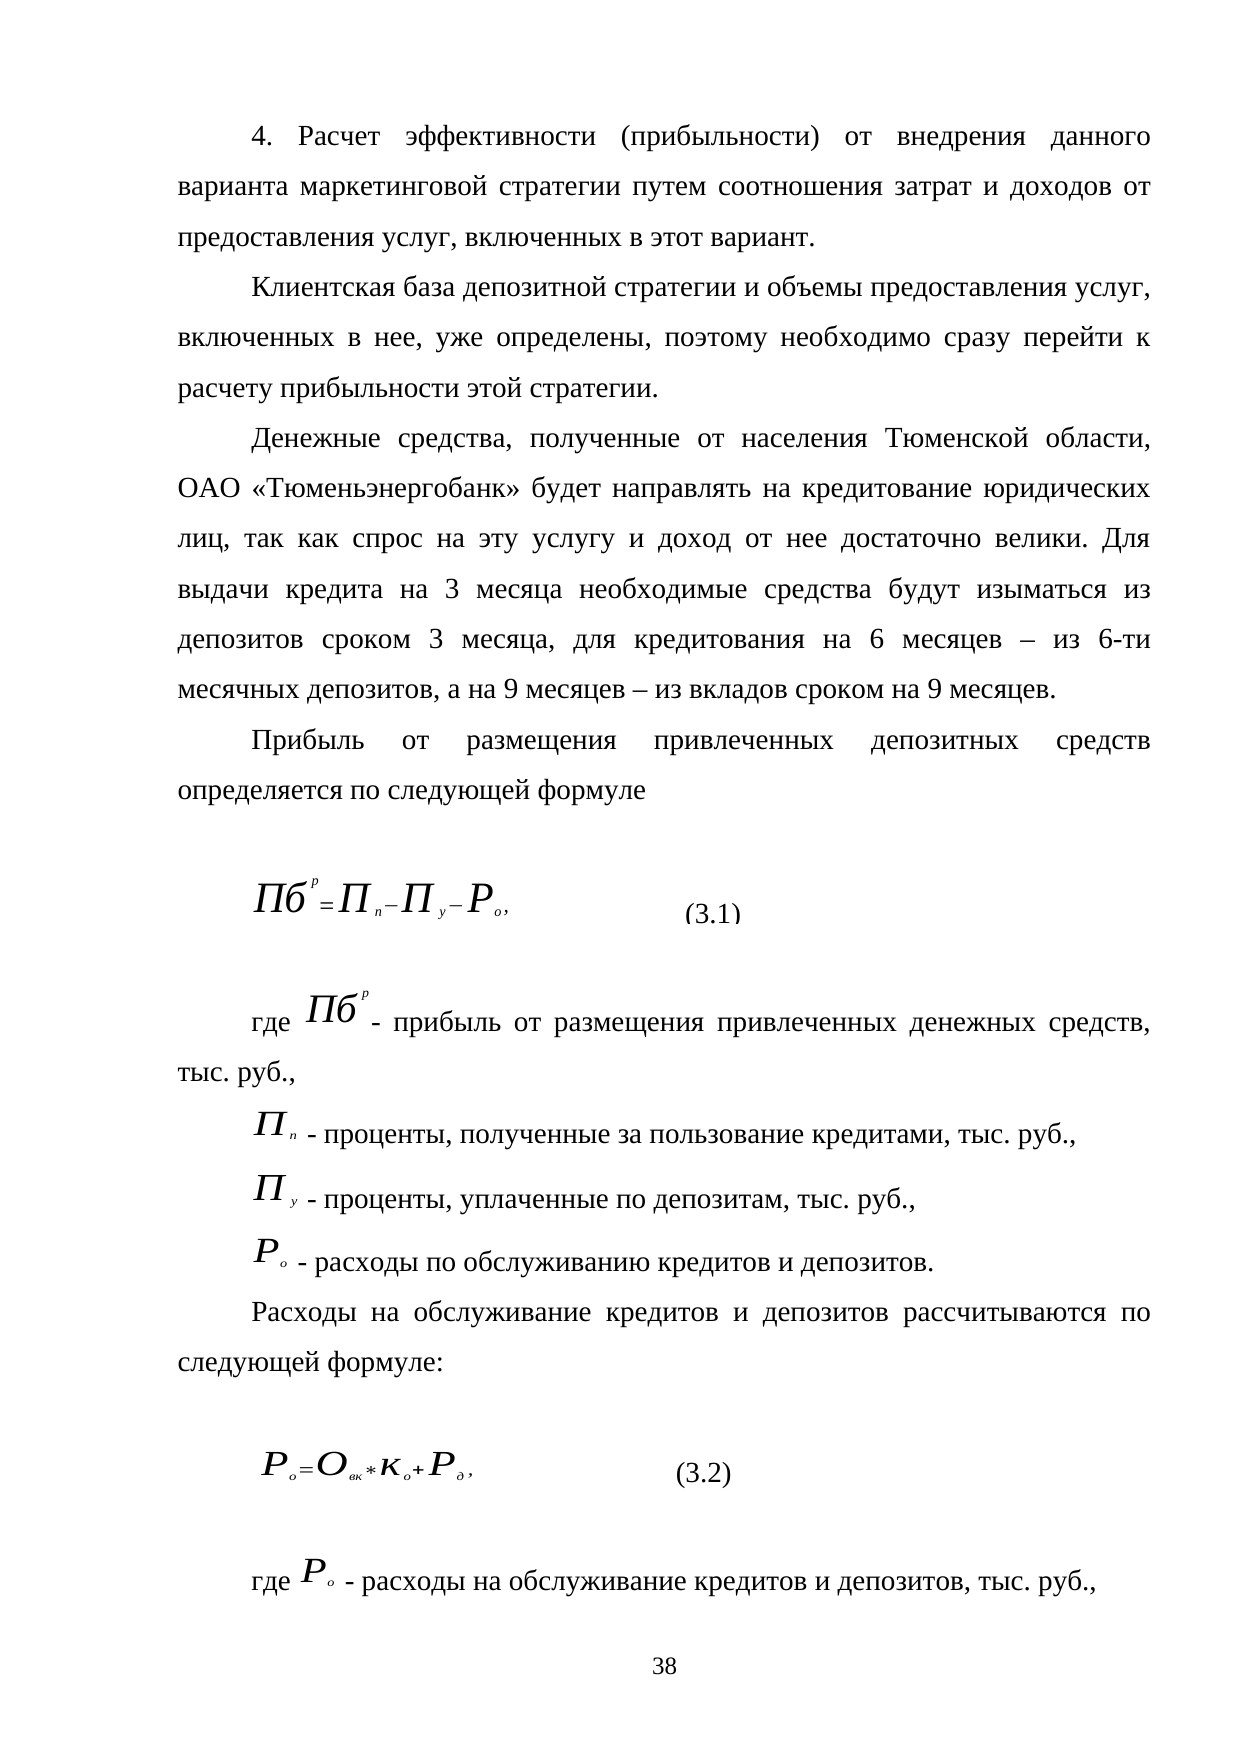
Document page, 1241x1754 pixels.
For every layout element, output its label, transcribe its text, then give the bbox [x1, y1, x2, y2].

text Расходы на обслуживание кредитов и депозитов рассчитываются по следующей формуле: [177, 1294, 1152, 1378]
text где - расходы на обслуживание кредитов и депозитов, тыс. руб., [177, 1551, 1152, 1596]
text Прибыль от размещения привлеченных депозитных средств определяется по следующей формуле [177, 722, 1152, 806]
text - проценты, уплаченные по депозитам, тыс. руб., [177, 1167, 1152, 1215]
text где - прибыль от размещения привлеченных денежных средств, тыс. руб., [177, 986, 1152, 1088]
text Денежные средства, полученные от населения Тюменской области, ОАО «Тюменьэнергобанк» будет направлять на кредитование юридических лиц, так как спрос на эту услугу и доход от нее достаточно велики. Для выдачи кредита на 3 месяца необходимые средства будут изыматься из депозитов сроком 3 месяца, для кредитования на 6 месяцев – из 6-ти месячных депозитов, а на 9 месяцев – из вкладов сроком на 9 месяцев. [177, 420, 1152, 705]
text - расходы по обслуживанию кредитов и депозитов. [177, 1232, 1152, 1277]
text - проценты, полученные за пользование кредитами, тыс. руб., [177, 1104, 1152, 1150]
text Клиентская база депозитной стратегии и объемы предоставления услуг, включенных в нее, уже определены, поэтому необходимо сразу перейти к расчету прибыльности этой стратегии. [177, 269, 1152, 403]
text 4. Расчет эффективности (прибыльности) от внедрения данного варианта маркетинговой стратегии путем соотношения затрат и доходов от предоставления услуг, включенных в этот вариант. [177, 118, 1152, 252]
